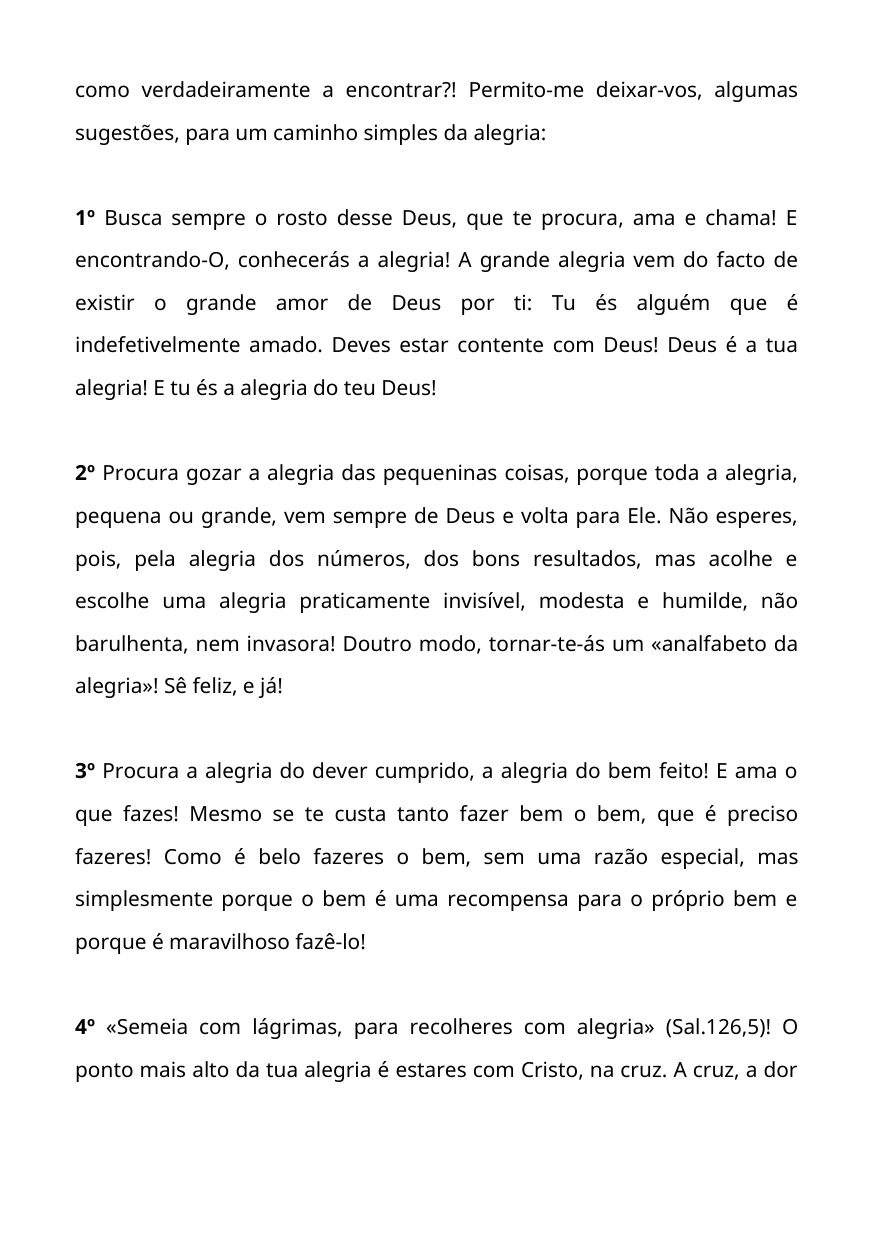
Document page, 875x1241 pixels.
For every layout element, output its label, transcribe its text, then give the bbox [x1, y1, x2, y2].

text 1º Busca sempre o rosto desse Deus, que te procura, ama e chama! E encontrando-O, conhecerás a alegria! A grande alegria vem do facto de existir o grande amor de Deus por ti: Tu és alguém que é indefetivelmente amado. Deves estar contente com Deus! Deus é a tua alegria! E tu és a alegria do teu Deus! [75, 203, 799, 402]
text 3º Procura a alegria do dever cumprido, a alegria do bem feito! E ama o que fazes! Mesmo se te custa tanto fazer bem o bem, que é preciso fazeres! Como é belo fazeres o bem, sem uma razão especial, mas simplesmente porque o bem é uma recompensa para o próprio bem e porque é maravilhoso fazê-lo! [75, 757, 799, 956]
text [75, 1012, 799, 1083]
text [75, 75, 799, 146]
text 2º Procura gozar a alegria das pequeninas coisas, porque toda a alegria, pequena ou grande, vem sempre de Deus e volta para Ele. Não esperes, pois, pela alegria dos números, dos bons resultados, mas acolhe e escolhe uma alegria praticamente invisível, modesta e humilde, não barulhenta, nem invasora! Doutro modo, tornar-te-ás um «analfabeto da alegria»! Sê feliz, e já! [75, 458, 799, 700]
